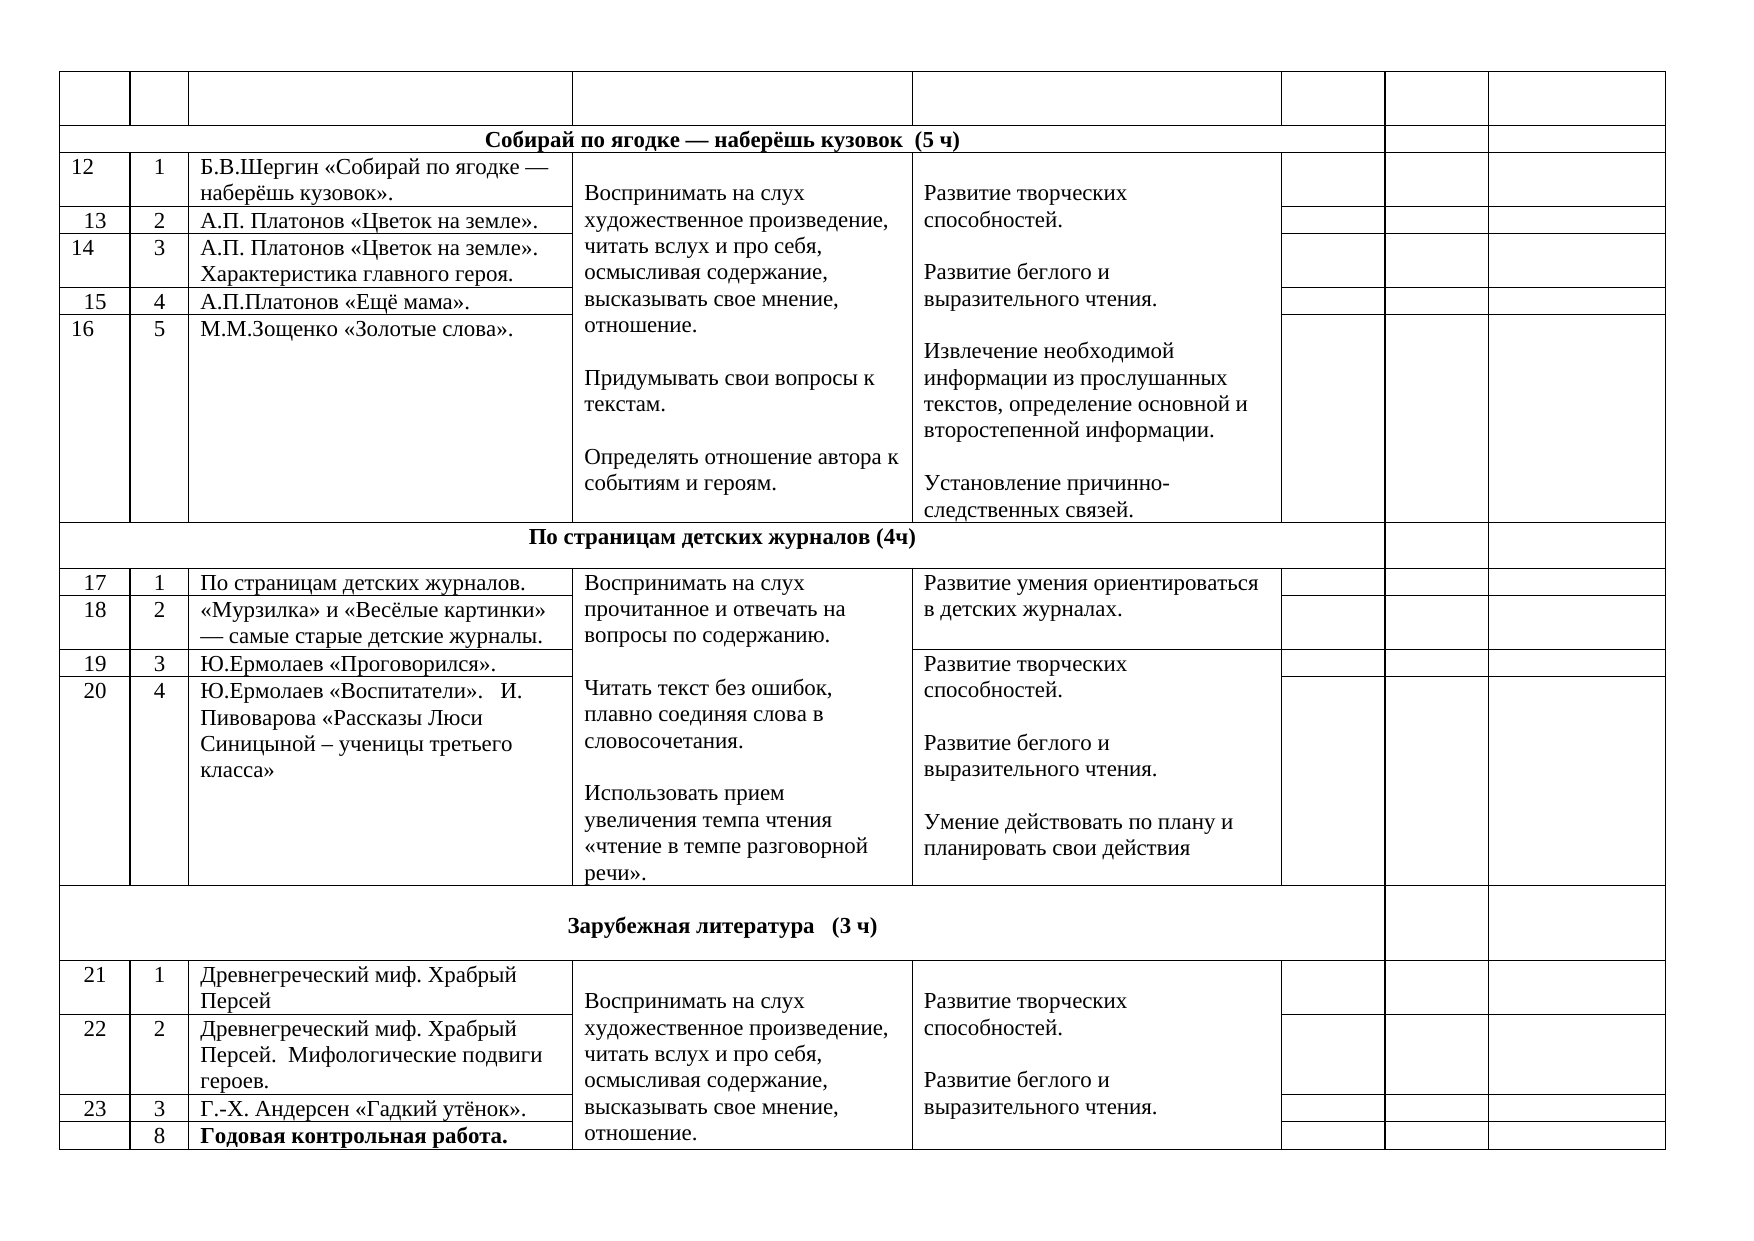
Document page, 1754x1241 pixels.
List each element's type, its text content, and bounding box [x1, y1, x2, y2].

table_cell [1489, 1095, 1665, 1121]
table_cell Собирай по ягодке — наберёшь кузовок (5 ч) [60, 126, 1384, 152]
table_cell [1386, 596, 1488, 649]
table_cell [1386, 72, 1488, 124]
table_cell [1386, 288, 1488, 314]
table_cell 4 [131, 677, 188, 885]
table_cell 1 [131, 961, 188, 1014]
table_cell [1282, 677, 1384, 885]
table_cell 13 [60, 207, 129, 233]
table_cell [1386, 569, 1488, 595]
table_cell М.М.Зощенко «Золотые слова». [189, 315, 572, 522]
table_cell [1489, 961, 1665, 1014]
table_cell [1386, 1095, 1488, 1121]
table_cell [1386, 1015, 1488, 1094]
table_cell 2 [131, 596, 188, 649]
table_cell [1489, 288, 1665, 314]
table_cell Развитие творческих способностей. Развитие беглого и выразительного чтения. Извлечение необходимой информации из прослушанных текстов, определение основной и второстепенной информации. Установление причинно-следственных связей. [913, 153, 1281, 522]
table_cell [1282, 234, 1384, 287]
table_cell Развитие умения ориентироваться в детских журналах. [913, 569, 1281, 649]
table_cell [1489, 1122, 1665, 1148]
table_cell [189, 72, 572, 124]
table_cell 3 [131, 234, 188, 287]
table_cell [1386, 153, 1488, 206]
table_cell 23 [60, 1095, 129, 1121]
table_cell [1386, 315, 1488, 522]
table_cell [1489, 72, 1665, 124]
table_cell [1489, 596, 1665, 649]
table_cell Воспринимать на слух прочитанное и отвечать на вопросы по содержанию. Читать текст без ошибок, плавно соединяя слова в словосочетания. Использовать прием увеличения темпа чтения «чтение в темпе разговорной речи». [573, 569, 912, 885]
table_cell [1282, 596, 1384, 649]
table_cell [1282, 207, 1384, 233]
table_cell Развитие творческих способностей. Развитие беглого и выразительного чтения. Извлечение необходимой информации из прослушанных текстов, определение основной и второстепенной информации. Установление причинно-следственных связей. [913, 961, 1281, 1148]
table_cell [1386, 523, 1488, 568]
table_cell Зарубежная литература (3 ч) [60, 886, 1384, 960]
table_cell [1386, 234, 1488, 287]
table_cell 15 [60, 288, 129, 314]
table_cell 16 [60, 315, 129, 522]
table_cell 3 [131, 72, 188, 124]
table_cell 14 [60, 234, 129, 287]
table_cell [1489, 650, 1665, 676]
table_cell Ю.Ермолаев «Проговорился». [189, 650, 572, 676]
table_cell [1489, 207, 1665, 233]
table_cell Г.-Х. Андерсен «Гадкий утёнок». [189, 1095, 572, 1121]
table_cell [1386, 207, 1488, 233]
table_cell 12 [60, 153, 129, 206]
table_cell Ю.Ермолаев «Воспитатели». И. Пивоварова «Рассказы Люси Синицыной – ученицы третьего класса» [189, 677, 572, 885]
table_cell По страницам детских журналов. [189, 569, 572, 595]
table_cell 20 [60, 677, 129, 885]
table_cell [1282, 961, 1384, 1014]
table_cell 3 [131, 1095, 188, 1121]
table_cell 21 [60, 961, 129, 1014]
table_cell 11 [60, 72, 129, 124]
table_cell 2 [131, 1015, 188, 1094]
table_cell 8 [131, 1122, 188, 1148]
table_cell 18 [60, 596, 129, 649]
table_cell [1386, 961, 1488, 1014]
table_cell Древнегреческий миф. Храбрый Персей. Мифологические подвиги героев. [189, 1015, 572, 1094]
table_cell [1489, 886, 1665, 960]
table_cell А.П. Платонов «Цветок на земле». [189, 207, 572, 233]
table_cell [1386, 650, 1488, 676]
table_cell 3 [131, 650, 188, 676]
table_cell [60, 1122, 129, 1148]
table_cell [1282, 1015, 1384, 1094]
table_cell [1489, 569, 1665, 595]
table_cell 4 [131, 288, 188, 314]
table_cell 1 [131, 569, 188, 595]
table_cell 17 [60, 569, 129, 595]
table_cell «Мурзилка» и «Весёлые картинки» — самые старые детские журналы. [189, 596, 572, 649]
table_cell 19 [60, 650, 129, 676]
table_cell А.П.Платонов «Ещё мама». [189, 288, 572, 314]
table_cell По страницам детских журналов (4ч) [60, 523, 1384, 568]
table_cell [1489, 153, 1665, 206]
table_cell [1489, 677, 1665, 885]
table_cell 1 [131, 153, 188, 206]
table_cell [189, 1122, 572, 1148]
table_cell [1282, 153, 1384, 206]
table_cell [1489, 315, 1665, 522]
table_cell А.П. Платонов «Цветок на земле». Характеристика главного героя. [189, 234, 572, 287]
table_cell [1282, 650, 1384, 676]
table_cell [1489, 234, 1665, 287]
table_cell [1282, 1095, 1384, 1121]
table_cell Развитие творческих способностей. Развитие беглого и выразительного чтения. Умение действовать по плану и планировать свои действия [913, 650, 1281, 885]
table_cell Древнегреческий миф. Храбрый Персей [189, 961, 572, 1014]
table_cell [1489, 523, 1665, 568]
table_cell 2 [131, 207, 188, 233]
table_cell [1386, 677, 1488, 885]
table_cell Б.В.Шергин «Собирай по ягодке — наберёшь кузовок». [189, 153, 572, 206]
table_cell Воспринимать на слух художественное произведение, читать вслух и про себя, осмысливая содержание, высказывать свое мнение, отношение. Придумывать свои вопросы к текстам. Определять отношение автора к событиям и героям. [573, 153, 912, 522]
table_cell [1489, 1015, 1665, 1094]
table_cell [1282, 288, 1384, 314]
table_cell 5 [131, 315, 188, 522]
table_cell [1386, 886, 1488, 960]
table_cell 22 [60, 1015, 129, 1094]
table_cell [1282, 1122, 1384, 1148]
table_cell [1282, 315, 1384, 522]
table_cell [1386, 126, 1488, 152]
table_cell [1489, 126, 1665, 152]
table_cell Воспринимать на слух художественное произведение, читать вслух и про себя, осмысливая содержание, высказывать свое мнение, отношение. Составлять рассказ о творчестве писателя. Сравнивать сказки разных народов. Определять нравственный смысл сказки. [573, 961, 912, 1148]
table_cell [1282, 72, 1384, 124]
table_cell [1386, 1122, 1488, 1148]
table_cell [1282, 569, 1384, 595]
